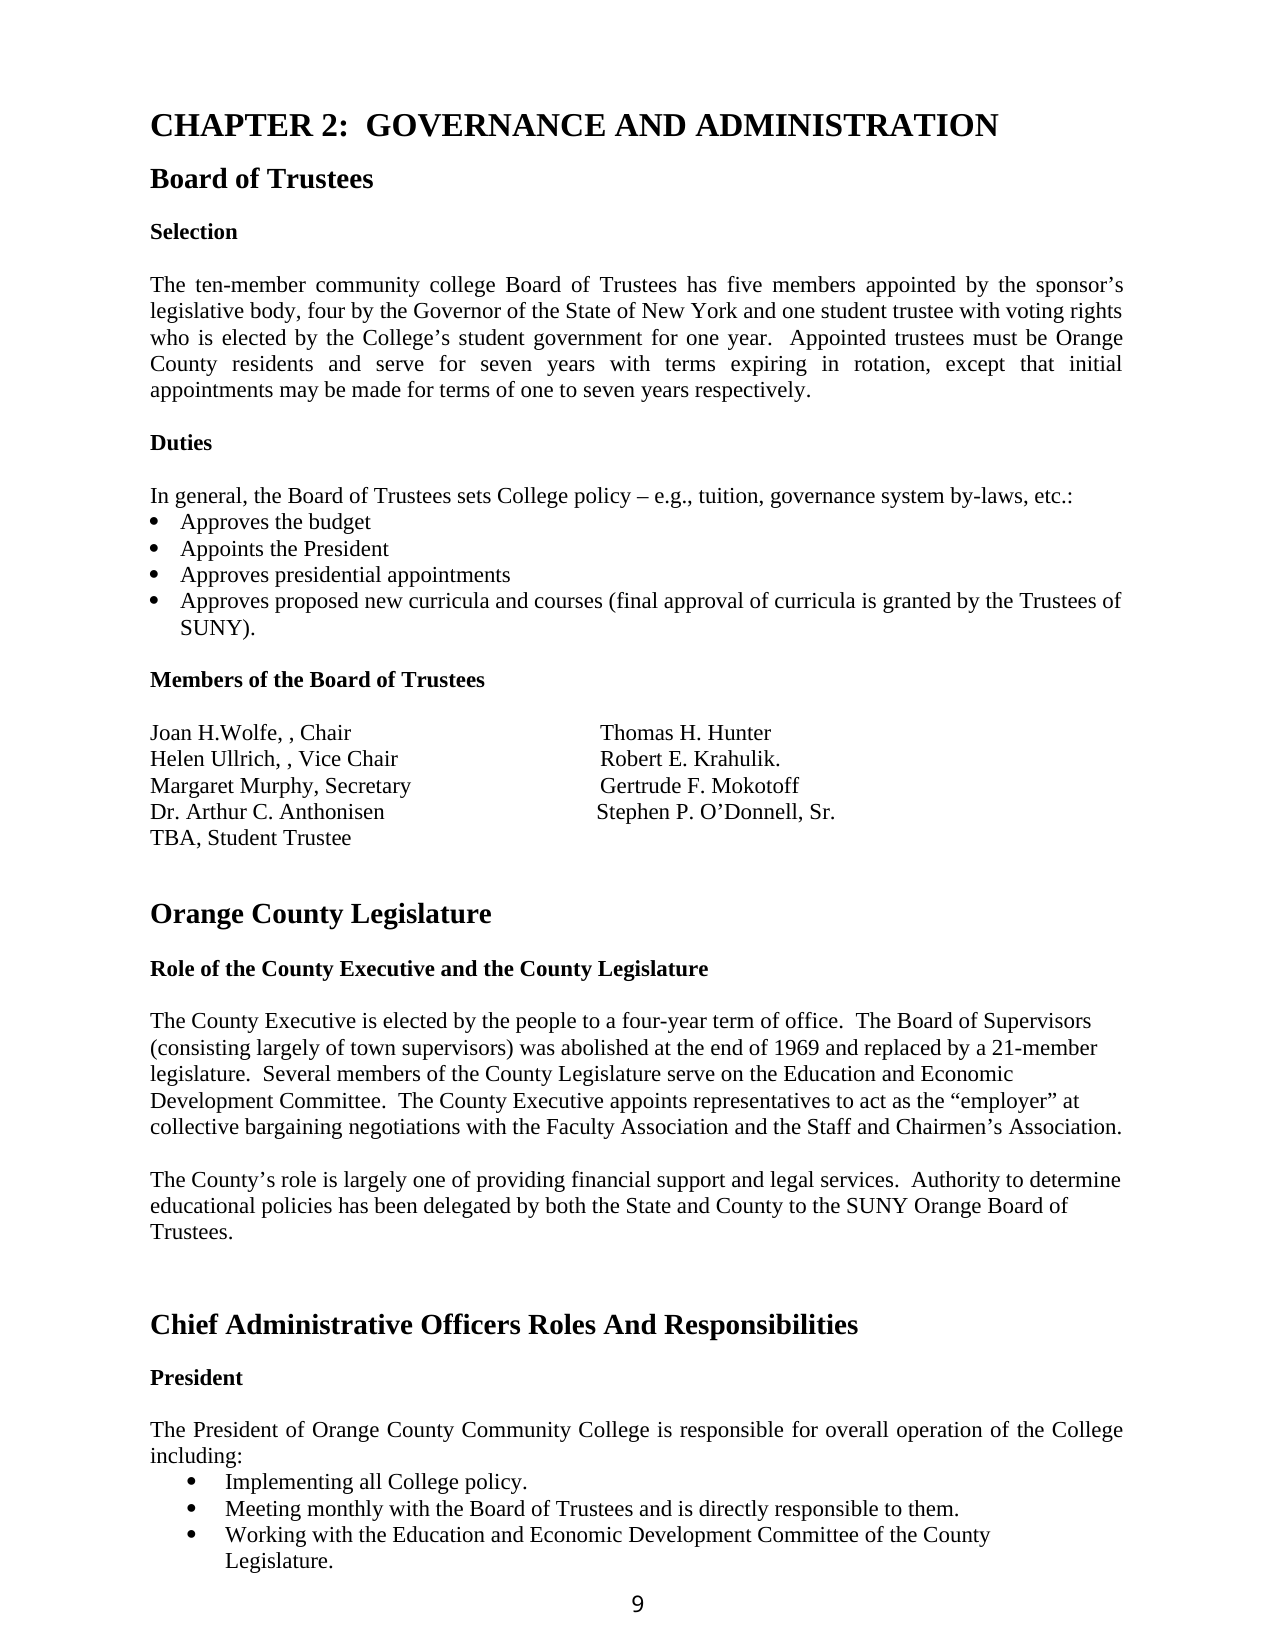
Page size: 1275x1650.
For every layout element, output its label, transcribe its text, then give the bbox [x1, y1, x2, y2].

list Approves proposed new curricula and courses (final approval of curricula is granted by the Trustees of SUNY). [150, 587, 1125, 640]
subtitle Chief Administrative Officers Roles And Responsibilities [150, 1314, 1155, 1339]
text Selection [150, 218, 1125, 245]
text In general, the Board of Trustees sets College policy – e.g., tuition, governance system by-laws, etc.: [150, 482, 1125, 508]
text Members of the Board of Trustees [150, 666, 1125, 693]
text President [150, 1364, 1125, 1391]
subtitle Orange County Legislature [150, 903, 1155, 928]
text Helen Ullrich, , Vice Chair Robert E. Krahulik. [150, 745, 1125, 772]
text The County’s role is largely one of providing financial support and legal services. Authority to determine educational policies has been delegated by both the State and County to the SUNY Orange Board of Trustees. [150, 1166, 1125, 1245]
list Approves the budget [150, 508, 1125, 534]
text Margaret Murphy, Secretary Gertrude F. Mokotoff [150, 772, 1125, 798]
list Implementing all College policy. [187, 1468, 1125, 1495]
subtitle CHAPTER 2: GOVERNANCE AND ADMINISTRATION [150, 105, 1125, 143]
text The President of Orange County Community College is responsible for overall operation of the College including: [150, 1416, 1125, 1468]
text The ten-member community college Board of Trustees has five members appointed by the sponsor’s legislative body, four by the Governor of the State of New York and one student trustee with voting rights who is elected by the College’s student government for one year. Appointed trustees must be Orange County residents and serve for seven years with terms expiring in rotation, except that initial appointments may be made for terms of one to seven years respectively. [150, 271, 1125, 403]
list Appoints the President [150, 534, 1125, 561]
text TBA, Student Trustee [150, 824, 1125, 851]
text Joan H.Wolfe, , Chair Thomas H. Hunter [150, 719, 1125, 745]
text Duties [150, 429, 1125, 456]
text The County Executive is elected by the people to a four-year term of office. The Board of Supervisors (consisting largely of town supervisors) was abolished at the end of 1969 and replaced by a 21-member legislature. Several members of the County Legislature serve on the Education and Economic Development Committee. The County Executive appoints representatives to act as the “employer” at collective bargaining negotiations with the Faculty Association and the Staff and Chairmen’s Association. [150, 1008, 1125, 1139]
list Working with the Education and Economic Development Committee of the County [187, 1521, 1125, 1547]
text Dr. Arthur C. Anthonisen Stephen P. O’Donnell, Sr. [150, 798, 1125, 824]
list Approves presidential appointments [150, 561, 1125, 587]
list Legislature. [225, 1547, 1125, 1574]
text Role of the County Executive and the County Legislature [150, 955, 1125, 981]
subtitle Board of Trustees [150, 168, 1155, 193]
list Meeting monthly with the Board of Trustees and is directly responsible to them. [187, 1495, 1125, 1521]
